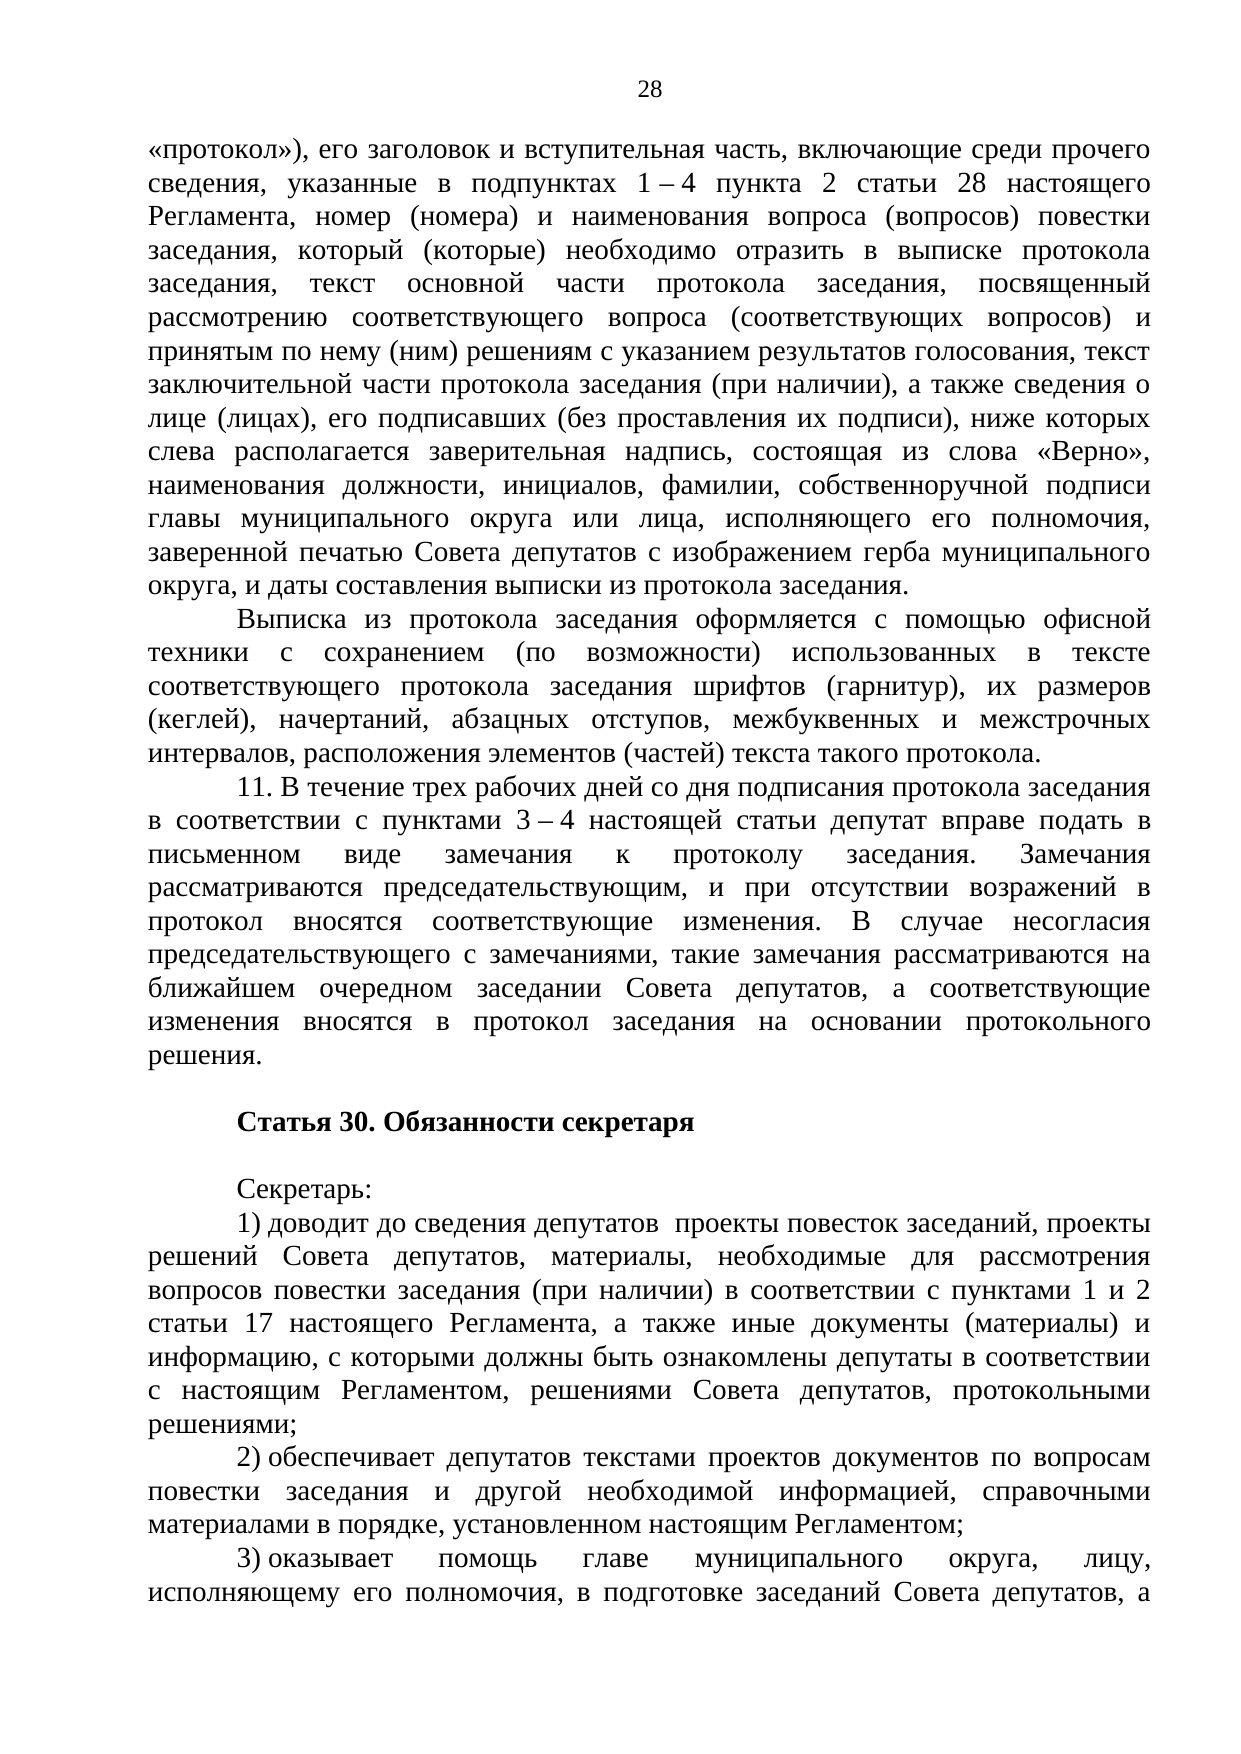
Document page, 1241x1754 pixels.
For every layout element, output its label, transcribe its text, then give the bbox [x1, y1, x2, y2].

text 11. В течение трех рабочих дней со дня подписания протокола заседания в соответствии с пунктами 3 – 4 настоящей статьи депутат вправе подать в письменном виде замечания к протоколу заседания. Замечания рассматриваются председательствующим, и при отсутствии возражений в протокол вносятся соответствующие изменения. В случае несогласия председательствующего с замечаниями, такие замечания рассматриваются на ближайшем очередном заседании Совета депутатов, а соответствующие изменения вносятся в протокол заседания на основании протокольного решения. [148, 769, 1152, 1071]
text 1) доводит до сведения депутатов проекты повесток заседаний, проекты решений Совета депутатов, материалы, необходимые для рассмотрения вопросов повестки заседания (при наличии) в соответствии с пунктами 1 и 2 статьи 17 настоящего Регламента, а также иные документы (материалы) и информацию, с которыми должны быть ознакомлены депутаты в соответствии с настоящим Регламентом, решениями Совета депутатов, протокольными решениями; [148, 1205, 1152, 1439]
text Статья 30. Обязанности секретаря [148, 1104, 1152, 1138]
text 2) обеспечивает депутатов текстами проектов документов по вопросам повестки заседания и другой необходимой информацией, справочными материалами в порядке, установленном настоящим Регламентом; [148, 1439, 1152, 1540]
text Выписка из протокола заседания оформляется с помощью офисной техники с сохранением (по возможности) использованных в тексте соответствующего протокола заседания шрифтов (гарнитур), их размеров (кеглей), начертаний, абзацных отступов, межбуквенных и межстрочных интервалов, расположения элементов (частей) текста такого протокола. [148, 601, 1152, 769]
text Секретарь: [148, 1171, 1152, 1205]
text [148, 131, 1152, 601]
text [148, 1540, 1152, 1607]
